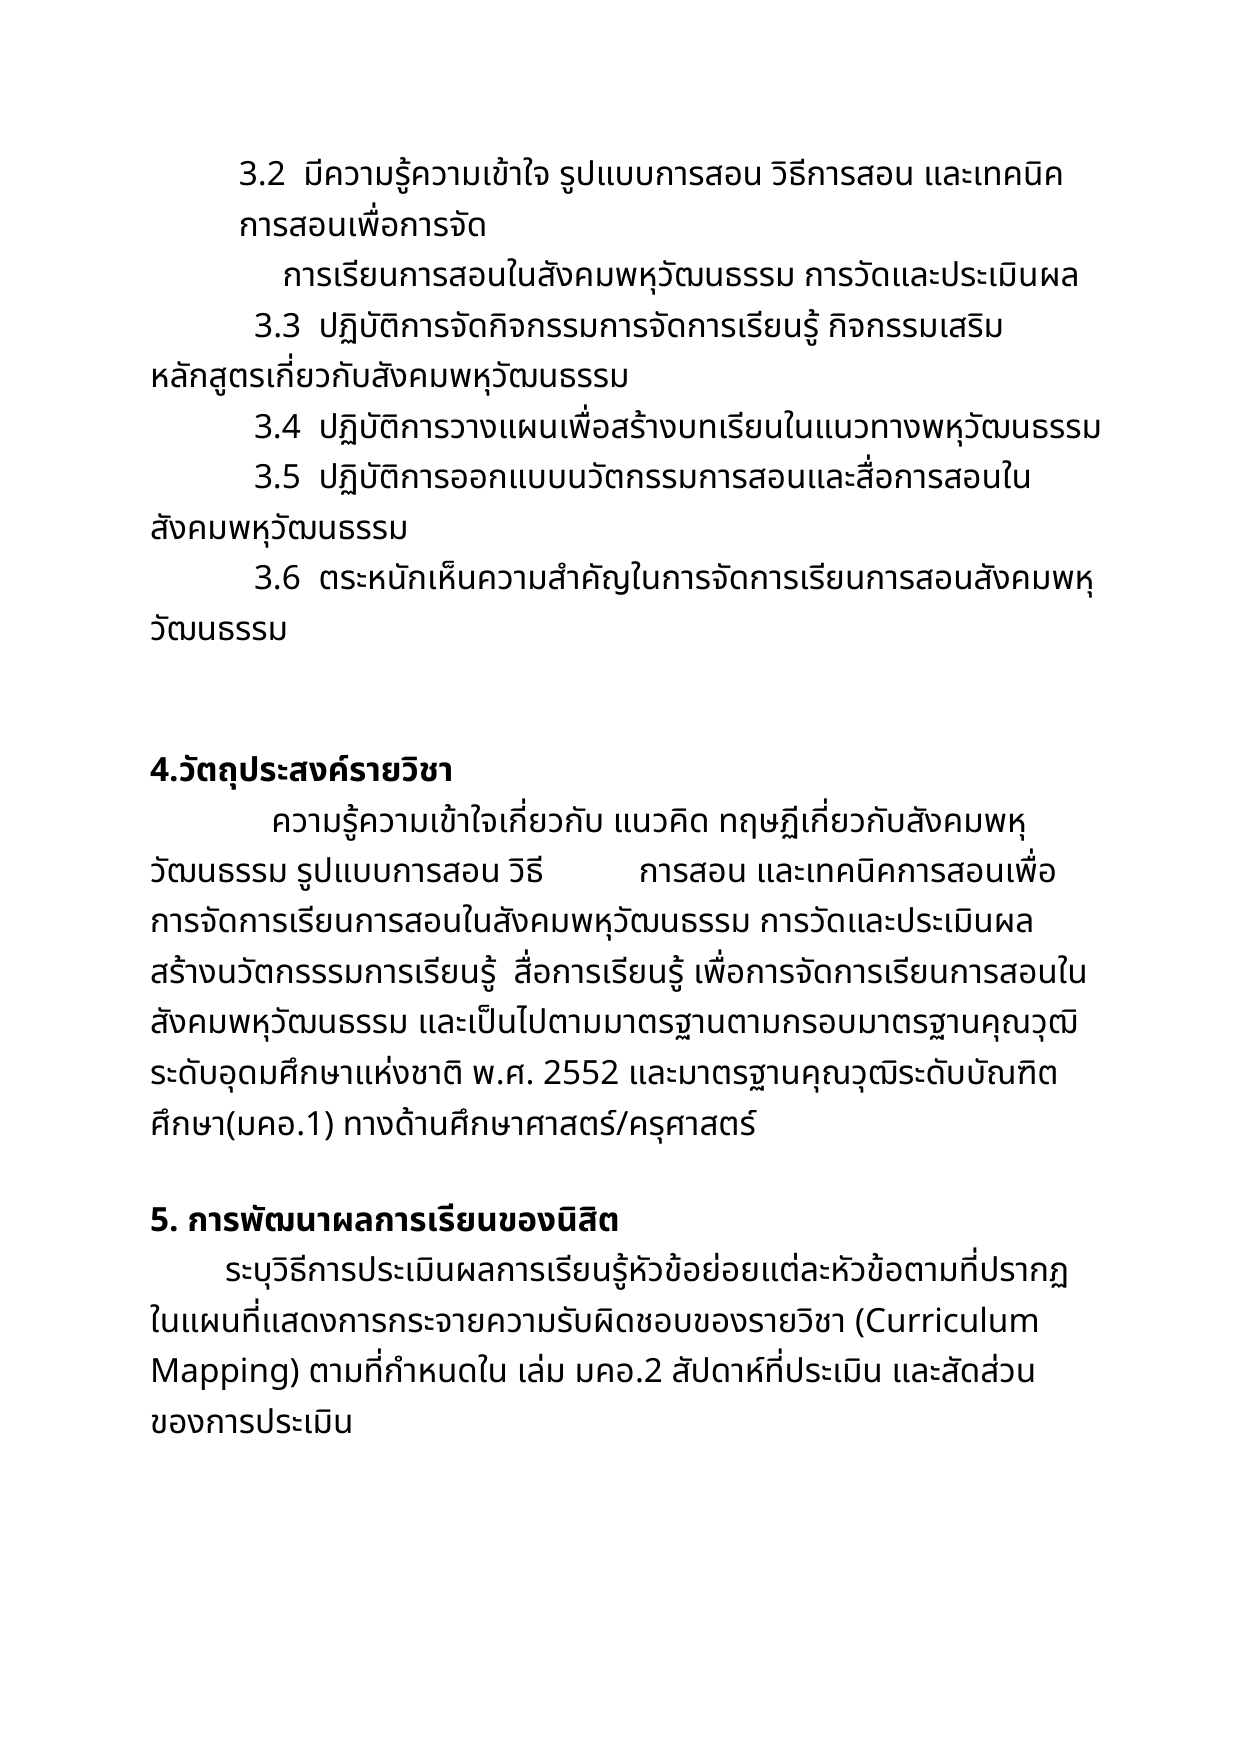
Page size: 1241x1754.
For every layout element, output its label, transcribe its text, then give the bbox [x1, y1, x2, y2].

text 3.5 ปฏิบัติการออกแบบนวัตกรรมการสอนและสื่อการสอนในสังคมพหุวัฒนธรรม [150, 453, 1090, 554]
text การเรียนการสอนในสังคมพหุวัฒนธรรม การวัดและประเมินผล [282, 251, 1090, 301]
text ความรู้ความเข้าใจเกี่ยวกับ แนวคิด ทฤษฏีเกี่ยวกับสังคมพหุวัฒนธรรม รูปแบบการสอน วิธี การสอน และเทคนิคการสอนเพื่อการจัดการเรียนการสอนในสังคมพหุวัฒนธรรม การวัดและประเมินผลสร้างนวัตกรรรมการเรียนรู้ สื่อการเรียนรู้ เพื่อการจัดการเรียนการสอนในสังคมพหุวัฒนธรรม และเป็นไปตามมาตรฐานตามกรอบมาตรฐานคุณวุฒิระดับอุดมศึกษาแห่งชาติ พ.ศ. 2552 และมาตรฐานคุณวุฒิระดับบัณฑิตศึกษา(มคอ.1) ทางด้านศึกษาศาสตร์/ครุศาสตร์ [150, 797, 1090, 1150]
text 3.6 ตระหนักเห็นความสำคัญในการจัดการเรียนการสอนสังคมพหุวัฒนธรรม [150, 554, 1139, 655]
text ระบุวิธีการประเมินผลการเรียนรู้หัวข้อย่อยแต่ละหัวข้อตามที่ปรากฏในแผนที่แสดงการกระจายความรับผิดชอบของรายวิชา (Curriculum Mapping) ตามที่กำหนดใน เล่ม มคอ.2 สัปดาห์ที่ประเมิน และสัดส่วนของการประเมิน [150, 1246, 1090, 1448]
text 3.2 มีความรู้ความเข้าใจ รูปแบบการสอน วิธีการสอน และเทคนิคการสอนเพื่อการจัด [239, 150, 1090, 251]
text 3.4 ปฏิบัติการวางแผนเพื่อสร้างบทเรียนในแนวทางพหุวัฒนธรรม [150, 402, 1139, 453]
text 5. การพัฒนาผลการเรียนของนิสิต [150, 1195, 1090, 1246]
text 4.วัตถุประสงค์รายวิชา [150, 746, 1090, 797]
text 3.3 ปฏิบัติการจัดกิจกรรมการจัดการเรียนรู้ กิจกรรมเสริมหลักสูตรเกี่ยวกับสังคมพหุวัฒนธรรม [150, 301, 1090, 402]
